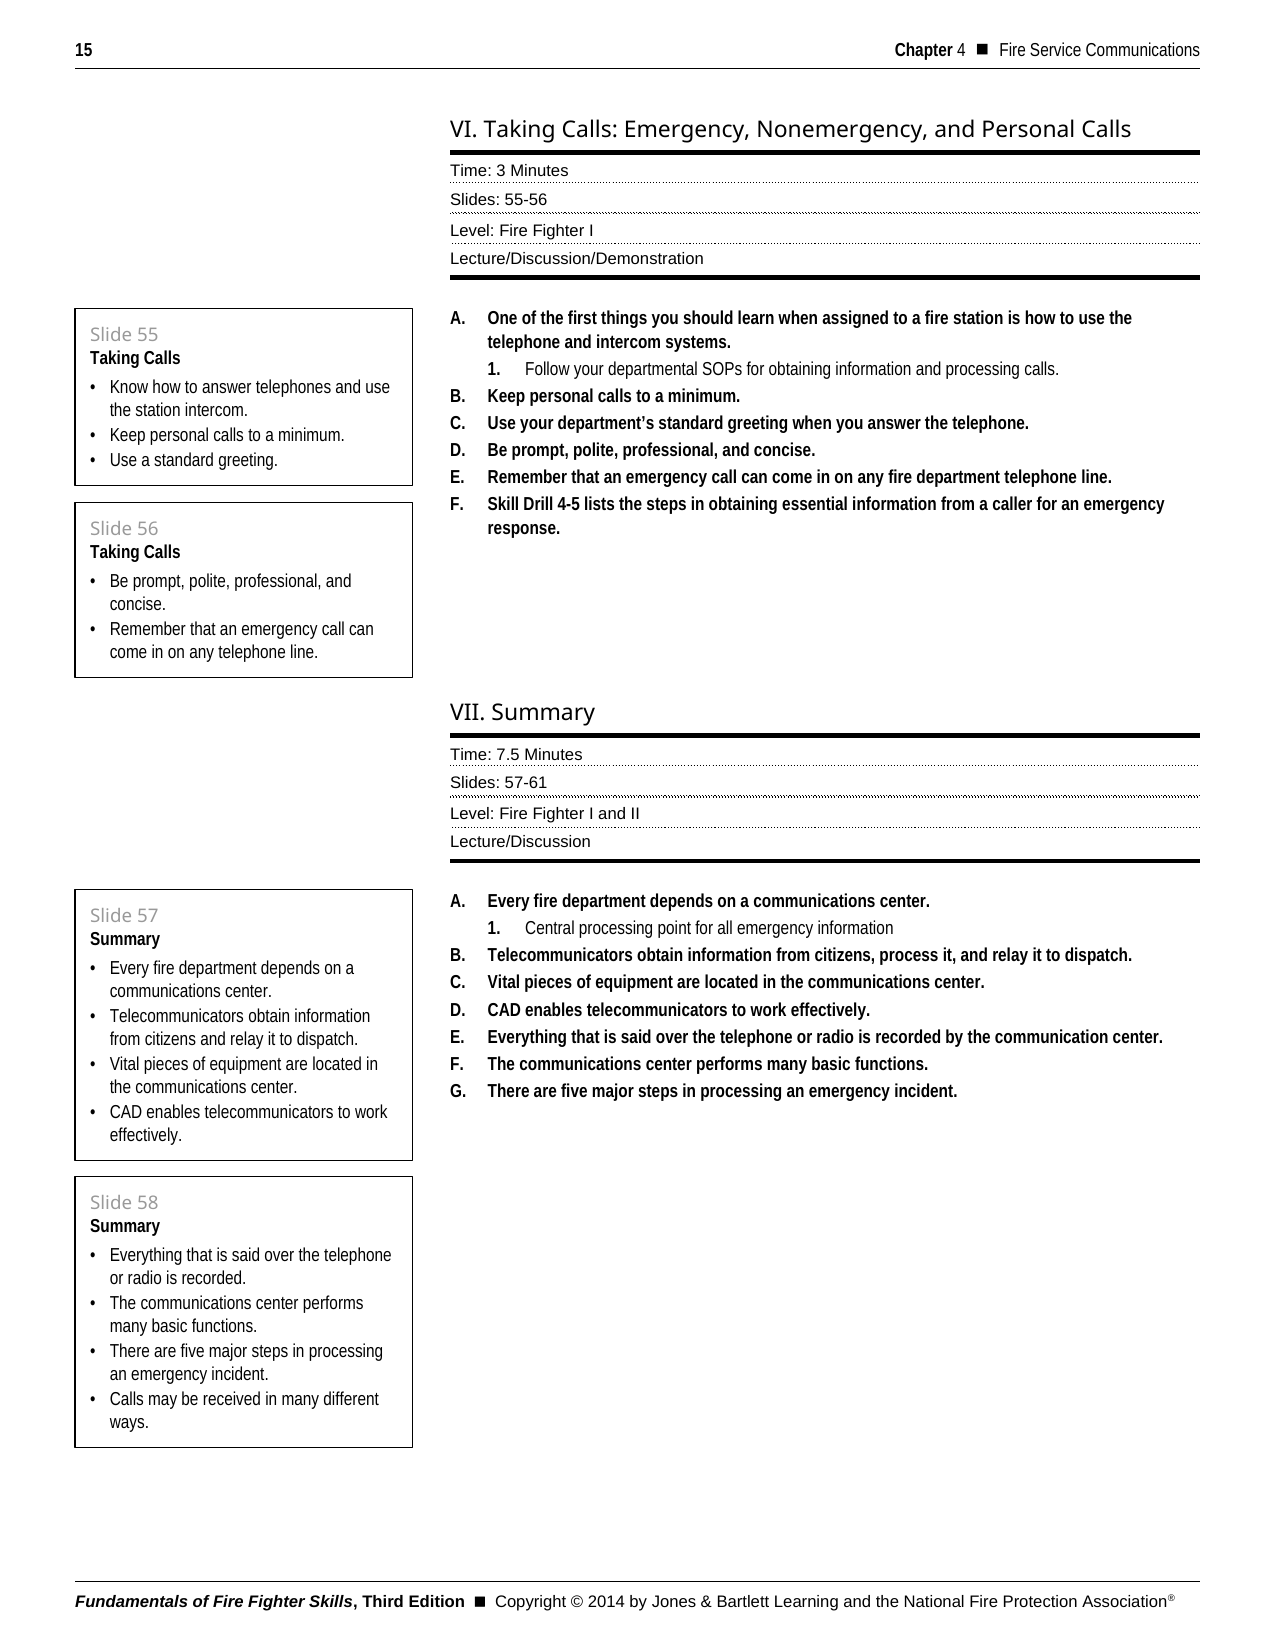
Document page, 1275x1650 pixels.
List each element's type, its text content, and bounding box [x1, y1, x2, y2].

text VI. Taking Calls: Emergency, Nonemergency, and Personal Calls [450, 112, 1200, 144]
text Level: Fire Fighter I and II [450, 796, 1200, 828]
text There are five major steps in processing an emergency incident. [450, 1078, 1200, 1102]
text Time: 7.5 Minutes [450, 738, 1200, 765]
text VII. Summary [450, 696, 1200, 727]
text Time: 3 Minutes [450, 155, 1200, 182]
text One of the first things you should learn when assigned to a fire station is how to use the telephone and intercom systems. [450, 305, 1200, 353]
text Remember that an emergency call can come in on any fire department telephone line. [450, 464, 1200, 488]
text Be prompt, polite, professional, and concise. [450, 437, 1200, 461]
text Level: Fire Fighter I [450, 213, 1200, 244]
text CAD enables telecommunicators to work effectively. [450, 997, 1200, 1021]
text Slides: 55-56 [450, 182, 1200, 213]
text The communications center performs many basic functions. [450, 1051, 1200, 1075]
text Vital pieces of equipment are located in the communications center. [450, 970, 1200, 994]
text Lecture/Discussion [450, 828, 1200, 859]
text Telecommunicators obtain information from citizens, process it, and relay it to dispatch. [450, 943, 1200, 967]
text Central processing point for all emergency information [487, 916, 1200, 939]
text Slides: 57-61 [450, 765, 1200, 796]
text Use your department’s standard greeting when you answer the telephone. [450, 410, 1200, 434]
text Skill Drill 4-5 lists the steps in obtaining essential information from a caller for an emergency response. [450, 492, 1200, 539]
text Every fire department depends on a communications center. [450, 888, 1200, 912]
text Everything that is said over the telephone or radio is recorded by the communication center. [450, 1024, 1200, 1048]
text Keep personal calls to a minimum. [450, 383, 1200, 407]
text Lecture/Discussion/Demonstration [450, 244, 1200, 275]
text Follow your departmental SOPs for obtaining information and processing calls. [487, 356, 1200, 380]
